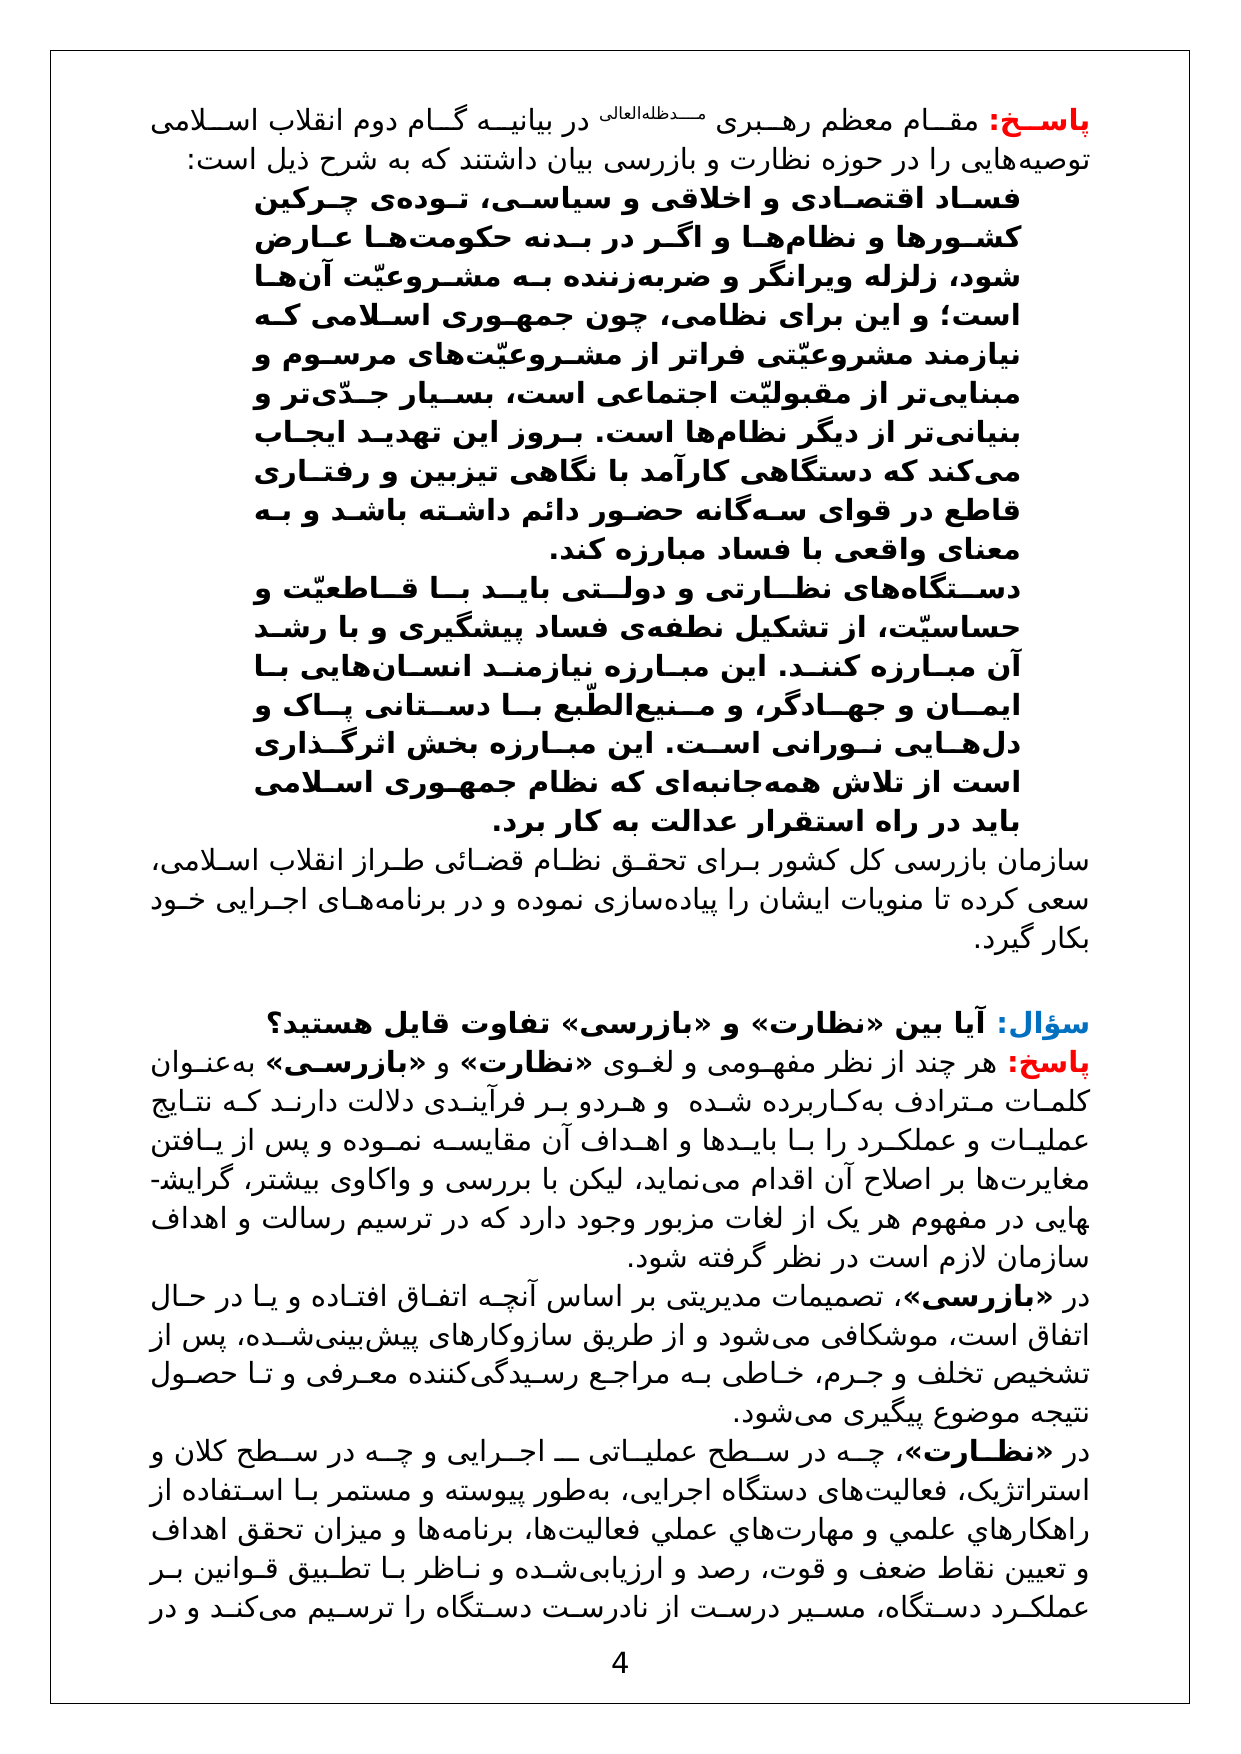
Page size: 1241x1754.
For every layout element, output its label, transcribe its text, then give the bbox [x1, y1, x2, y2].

text سازمان بازرسی کل کشور برای تحقق نظام قضائی طراز انقلاب اسلامی، سعی کرده تا منویات ایشان را پیاده‌سازی نموده و در برنامه‌های اجرایی خود بکار گیرد. [150, 610, 1090, 722]
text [253, 103, 1021, 332]
text در «نظارت»، چه در سطح عملیاتی ـ اجرایی و چه در سطح کلان و استراتژیک، فعالیت‌های دستگاه اجرایی، به‌طور پیوسته و مستمر با استفاده از راهكارهاي علمي و مهارت‌هاي عملي فعاليت‌ها، برنامه‌ها و میزان تحقق اهداف و تعیین نقاط ضعف و قوت، رصد و ارزیابی‌شده و ناظر با تطبیق قوانین بر عملکرد دستگاه، مسیر درست از نادرست دستگاه را ترسیم می‌کند و در صورت کج‌راهی، با هشدارهای به‌موقع و صریح، از بروز تخلف، فساد و یا جرم جلوگیری می‌کند و یا با ارائه راه‌حل‌هاي اصلاحي، زمینه تحقق وظایف قانونی را مهیا می‌سازد. [150, 1201, 1090, 1508]
text پاسخ: هر چند از نظر مفهومی و لغوی «نظارت» و «بازرسی» به‌عنوان کلمات مترادف به‌کاربرده شده و هردو بر فرآیندی دلالت دارند که نتایج عملیات و عملکرد را با بایدها و اهداف آن مقایسه نموده و پس از یافتن مغایرت‌ها بر اصلاح آن اقدام می‌نماید، لیکن با بررسی و واکاوی بیشتر، گرایشهایی در مفهوم هر یک از لغات مزبور وجود دارد که در ترسیم رسالت و اهداف سازمان لازم است در نظر گرفته شود. [150, 811, 1090, 1040]
text در «بازرسی»، تصمیمات مدیریتی بر اساس آنچه اتفاق افتاده و یا در حال اتفاق است، موشکافی می‌شود و از طریق سازوکارهای پیش‌بینی‌شده، پس از تشخیص تخلف و جرم، خاطی به مراجع رسیدگی‌کننده معرفی و تا حصول نتیجه موضوع پیگیری می‌شود. [150, 1045, 1090, 1196]
subtitle سؤال: آیا بین «نظارت» و «بازرسی» تفاوت قایل هستید؟ [150, 772, 1090, 806]
text دستگاه‌های نظارتی و دولتی باید با قاطعیّت و حساسیّت، از تشکیل نطفه‌ی فساد پیشگیری و با رشد آن مبارزه کنند. این مبارزه نیازمند انسان‌هایی با ایمان و جهادگر، و منیع‌الطّبع با دستانی پاک و دل‌هایی نورانی است. این مبارزه بخش اثرگذاری است از تلاش همه‌جانبه‌ای که نظام جمهوری اسلامی باید در راه استقرار عدالت به کار برد. [253, 337, 1021, 605]
subtitle سؤال: چشم‌انداز سازمان بازرسی کل کشور در افق 1404 چیست؟ [150, 1558, 1090, 1631]
